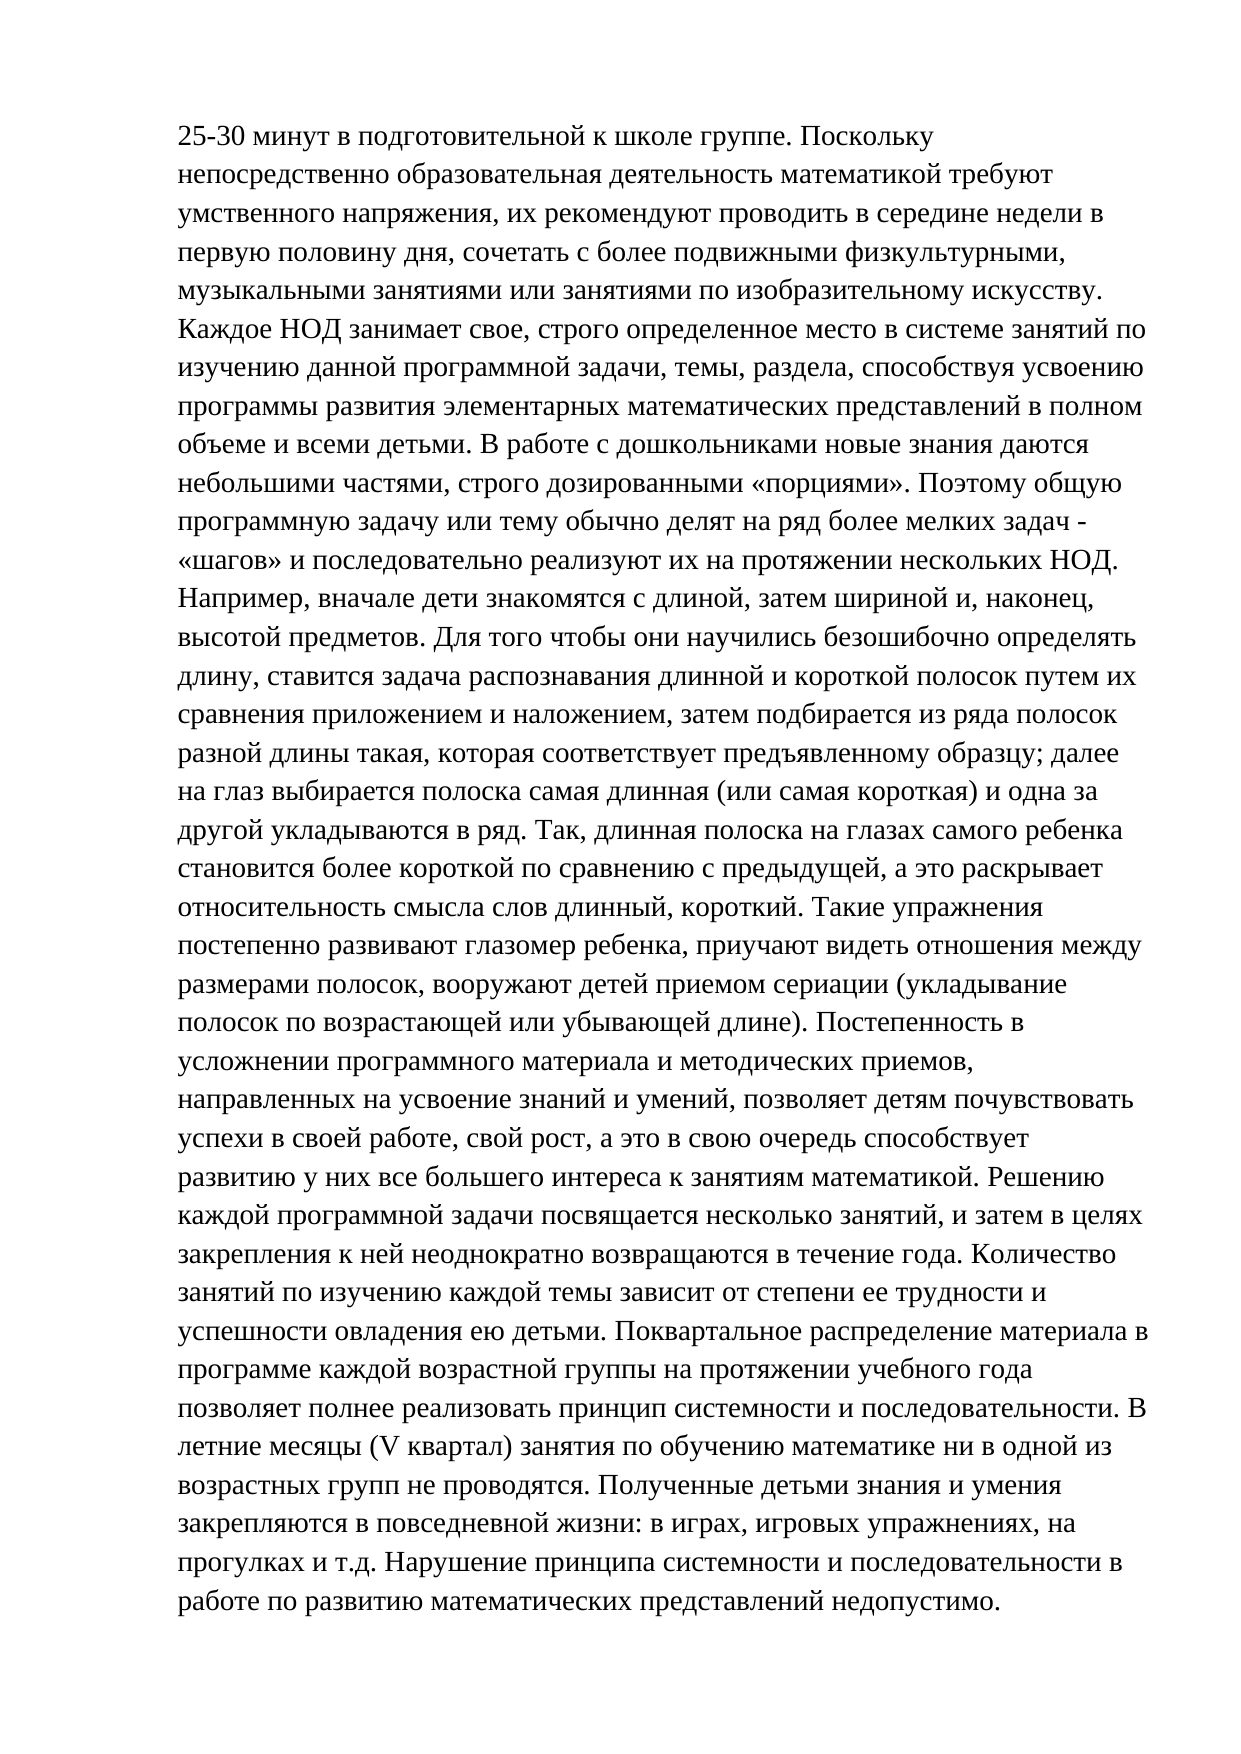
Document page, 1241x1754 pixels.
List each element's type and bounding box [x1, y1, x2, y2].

text [177, 118, 1152, 1616]
